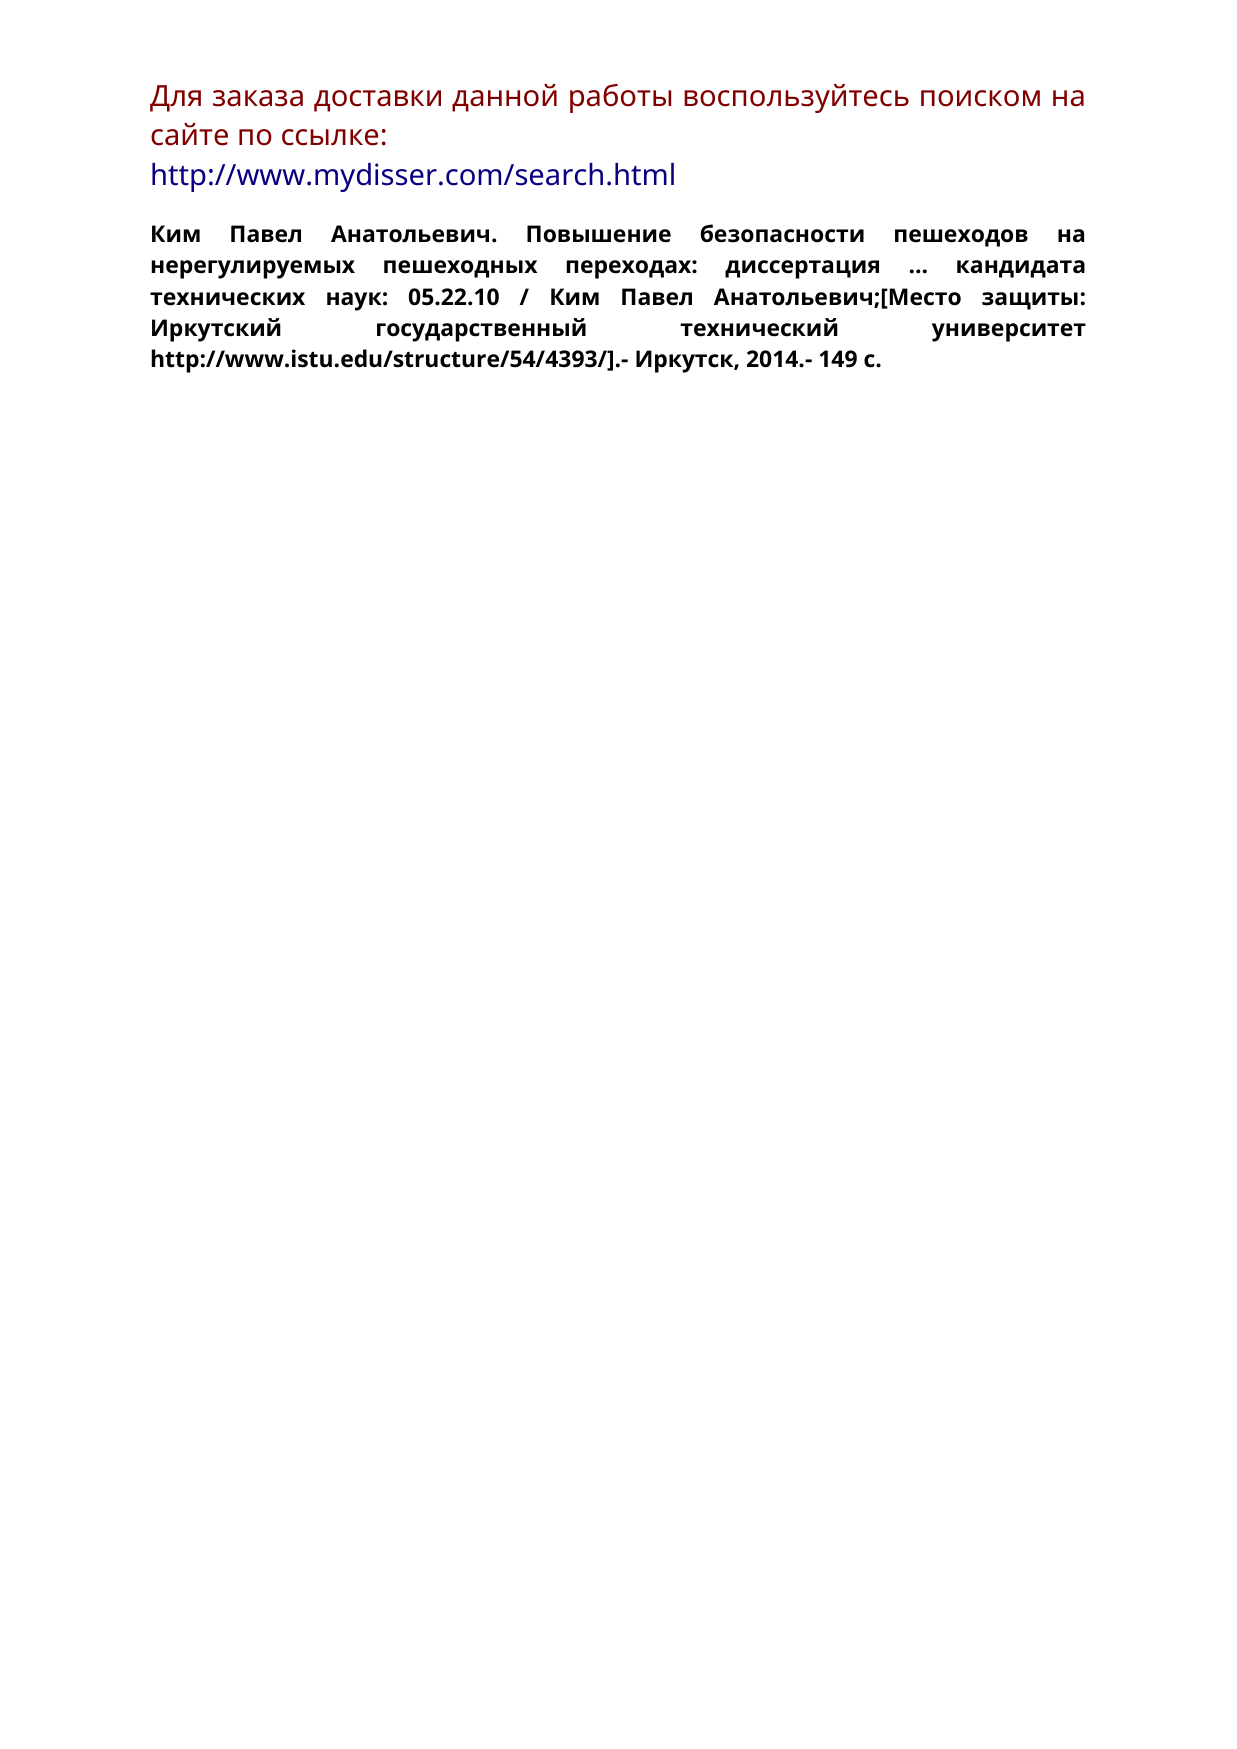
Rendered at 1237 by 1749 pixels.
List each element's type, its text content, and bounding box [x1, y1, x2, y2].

text Ким Павел Анатольевич. Повышение безопасности пешеходов на нерегулируемых пешеходных переходах: диссертация ... кандидата технических наук: 05.22.10 / Ким Павел Анатольевич;[Место защиты: Иркутский государственный технический университет http://www.istu.edu/structure/54/4393/].- Иркутск, 2014.- 149 с. [150, 218, 1086, 374]
